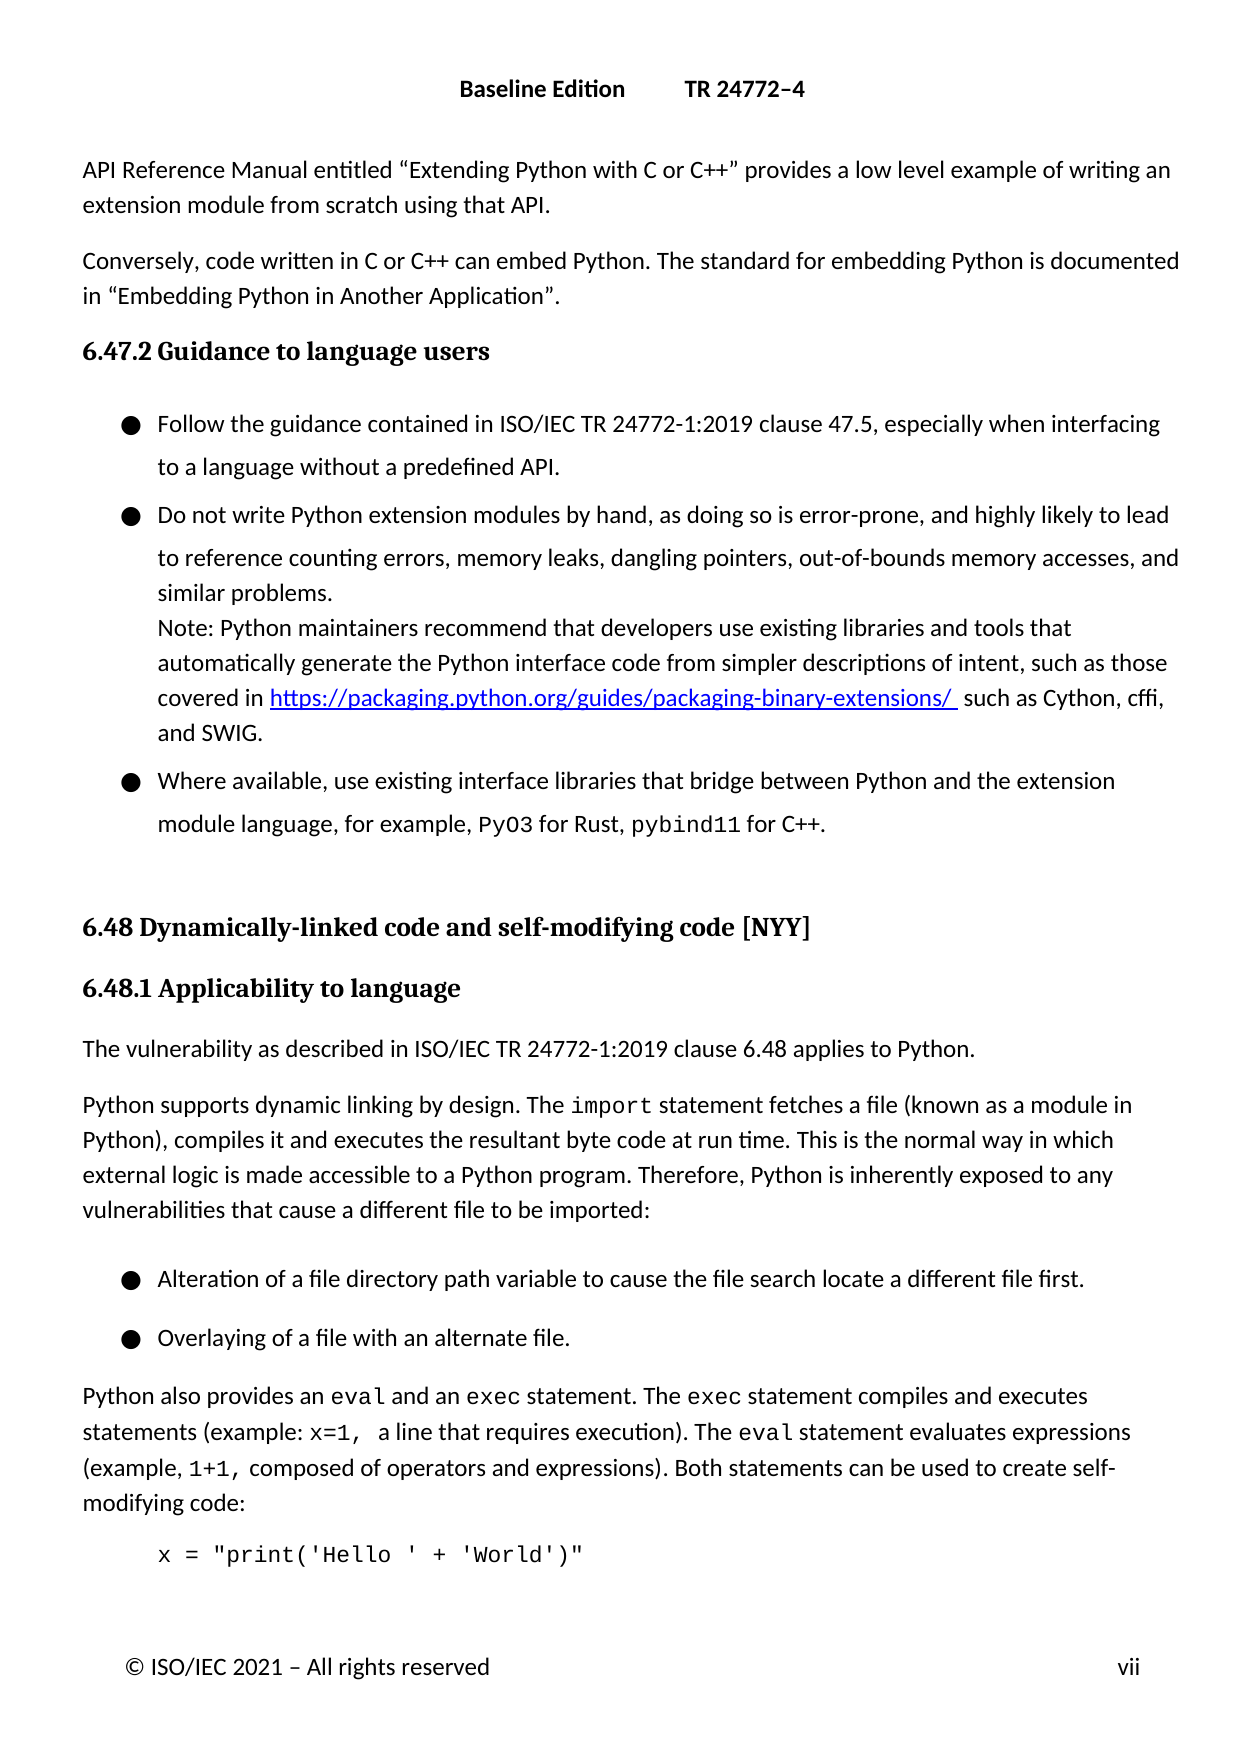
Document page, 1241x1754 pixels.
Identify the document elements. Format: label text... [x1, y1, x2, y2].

text The vulnerability as described in ISO/IEC TR 24772-1:2019 clause 6.48 applies to Python. [82, 1033, 1182, 1063]
text x = "print('Hello ' + 'World')" [82, 1543, 1182, 1569]
list Overlaying of a file with an alternate file. [120, 1309, 1182, 1360]
list Alteration of a file directory path variable to cause the file search locate a different file first. [120, 1250, 1182, 1301]
text Python supports dynamic linking by design. The import statement fetches a file (known as a module in Python), compiles it and executes the resultant byte code at run time. This is the normal way in which external logic is made accessible to a Python program. Therefore, Python is inherently exposed to any vulnerabilities that cause a different file to be imported: [82, 1089, 1182, 1225]
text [82, 154, 1182, 219]
list Do not write Python extension modules by hand, as doing so is error-prone, and highly likely to lead to reference counting errors, memory leaks, dangling pointers, out-of-bounds memory accesses, and similar problems. [120, 487, 1182, 608]
subtitle 6.48.1 Applicability to language [82, 973, 1182, 1004]
list Where available, use existing interface libraries that bridge between Python and the extension module language, for example, PyO3 for Rust, pybind11 for C++. [120, 752, 1182, 839]
text Note: Python maintainers recommend that developers use existing libraries and tools that automatically generate the Python interface code from simpler descriptions of intent, such as those covered in https://packaging.python.org/guides/packaging-binary-extensions/ such as Cython, cffi, and SWIG. [157, 612, 1182, 748]
text Python also provides an eval and an exec statement. The exec statement compiles and executes statements (example: x=1, a line that requires execution). The eval statement evaluates expressions (example, 1+1, composed of operators and expressions). Both statements can be used to create self-modifying code: [82, 1380, 1182, 1518]
text Conversely, code written in C or C++ can embed Python. The standard for embedding Python is documented in “Embedding Python in Another Application”. [82, 245, 1182, 310]
list Follow the guidance contained in ISO/IEC TR 24772-1:2019 clause 47.5, especially when interfacing to a language without a predefined API. [120, 396, 1182, 482]
subtitle 6.48 Dynamically-linked code and self-modifying code [NYY] [82, 912, 1182, 943]
subtitle 6.47.2 Guidance to language users [82, 336, 1182, 367]
